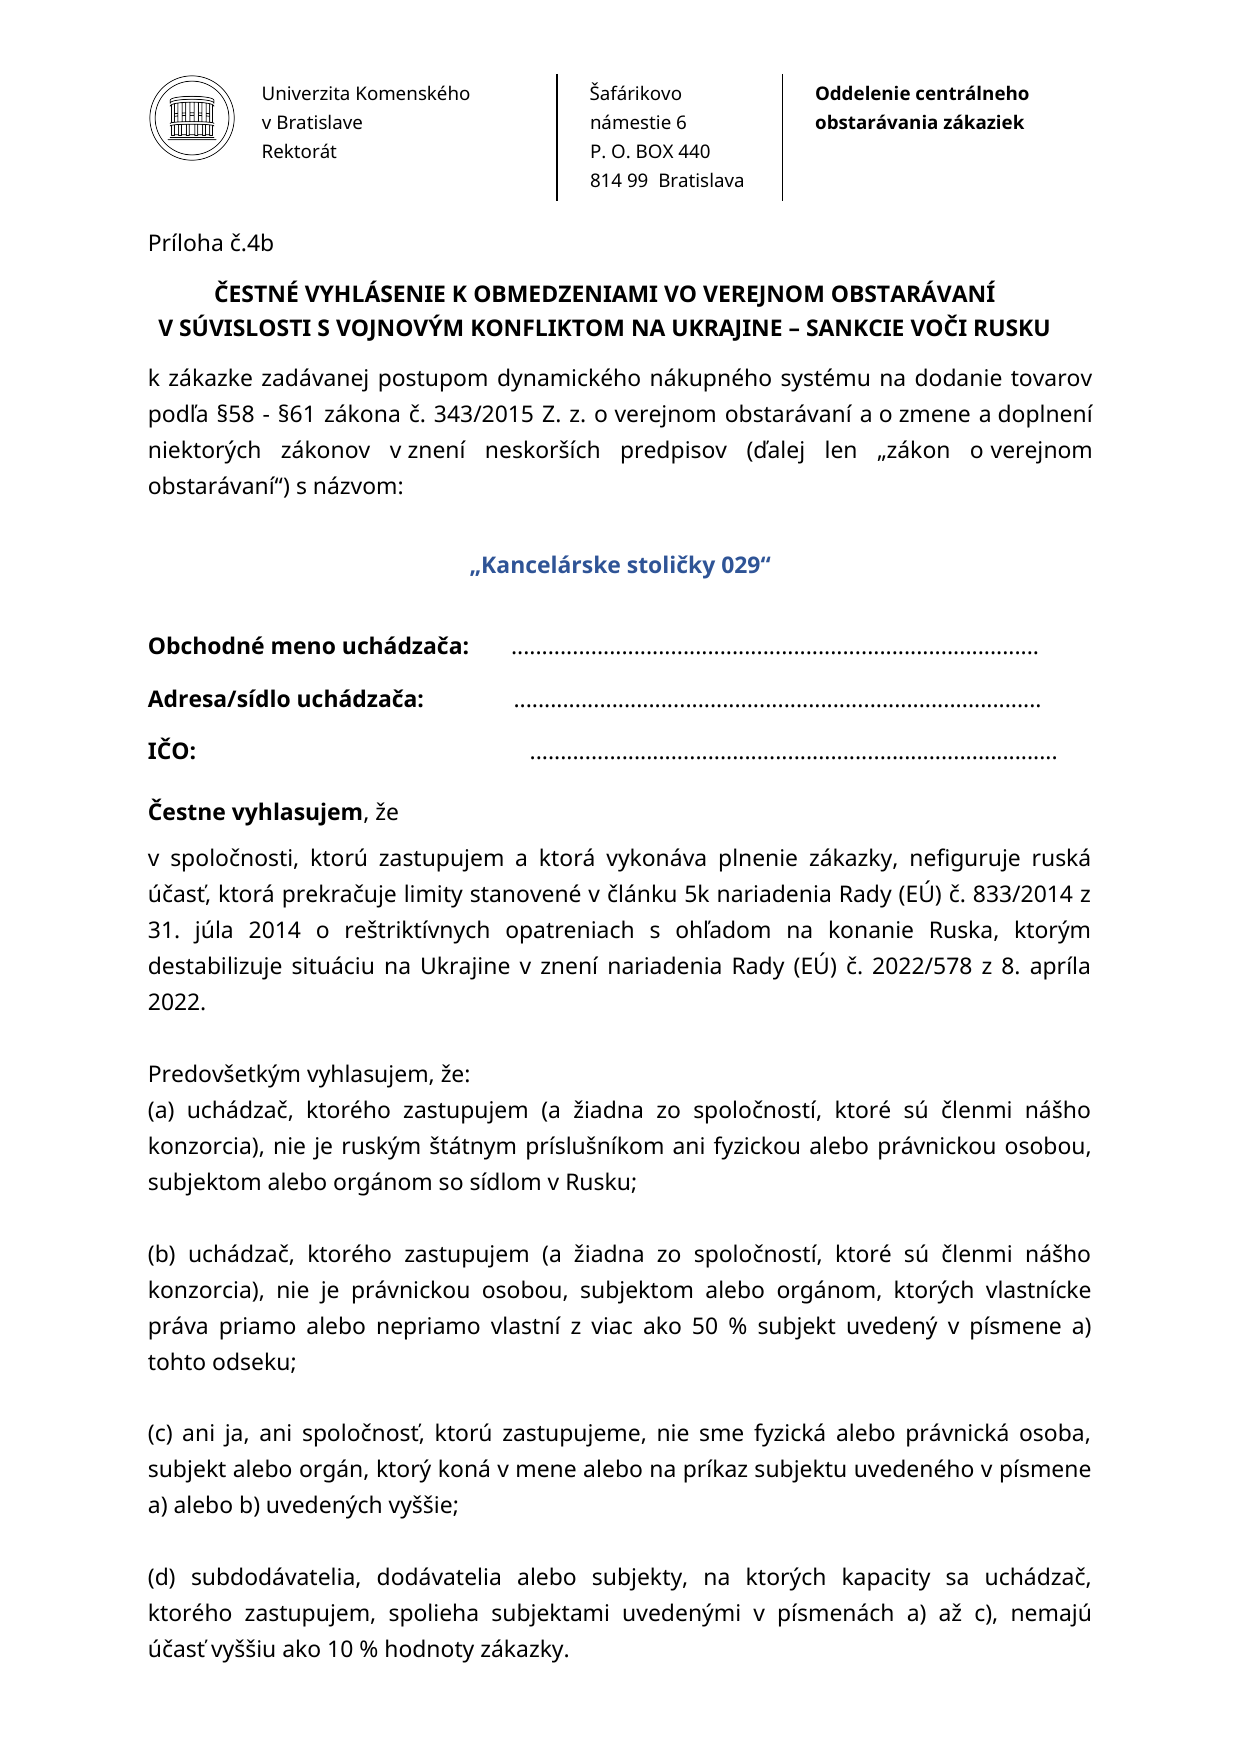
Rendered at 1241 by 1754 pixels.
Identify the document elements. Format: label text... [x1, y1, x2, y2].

text (c) ani ja, ani spoločnosť, ktorú zastupujeme, nie sme fyzická alebo právnická osoba, subjekt alebo orgán, ktorý koná v mene alebo na príkaz subjektu uvedeného v písmene a) alebo b) uvedených vyššie; [148, 1417, 1093, 1521]
text IČO: ...................................................................................... [148, 735, 1061, 766]
picture [147, 73, 237, 163]
text Príloha č.4b [148, 227, 1093, 259]
text Predovšetkým vyhlasujem, že: [148, 1058, 1093, 1089]
text „Kancelárske stoličky 029“ [148, 549, 1093, 580]
text Adresa/sídlo uchádzača: ...................................................................................... [148, 683, 1061, 714]
text (a) uchádzač, ktorého zastupujem (a žiadna zo spoločností, ktoré sú členmi nášho konzorcia), nie je ruským štátnym príslušníkom ani fyzickou alebo právnickou osobou, subjektom alebo orgánom so sídlom v Rusku; [148, 1094, 1093, 1197]
text (b) uchádzač, ktorého zastupujem (a žiadna zo spoločností, ktoré sú členmi nášho konzorcia), nie je právnickou osobou, subjektom alebo orgánom, ktorých vlastnícke práva priamo alebo nepriamo vlastní z viac ako 50 % subjekt uvedený v písmene a) tohto odseku; [148, 1238, 1093, 1377]
text Obchodné meno uchádzača: ...................................................................................... [148, 630, 1061, 661]
text Čestné vyhlásenie K obmedzeniami vo verejnom obstarávaní v súvislosti s vojnovým konfliktom na ukrajine – sankcie voči Rusku [148, 278, 1061, 343]
text Čestne vyhlasujem, že [148, 796, 1093, 827]
text k zákazke zadávanej postupom dynamického nákupného systému na dodanie tovarov podľa §58 - §61 zákona č. 343/2015 Z. z. o verejnom obstarávaní a o zmene a doplnení niektorých zákonov v znení neskorších predpisov (ďalej len „zákon o verejnom obstarávaní“) s názvom: [148, 362, 1093, 501]
text v spoločnosti, ktorú zastupujem a ktorá vykonáva plnenie zákazky, nefiguruje ruská účasť, ktorá prekračuje limity stanovené v článku 5k nariadenia Rady (EÚ) č. 833/2014 z 31. júla 2014 o reštriktívnych opatreniach s ohľadom na konanie Ruska, ktorým destabilizuje situáciu na Ukrajine v znení nariadenia Rady (EÚ) č. 2022/578 z 8. apríla 2022. [148, 842, 1093, 1017]
text (d) subdodávatelia, dodávatelia alebo subjekty, na ktorých kapacity sa uchádzač, ktorého zastupujem, spolieha subjektami uvedenými v písmenách a) až c), nemajú účasť vyššiu ako 10 % hodnoty zákazky. [148, 1561, 1093, 1664]
